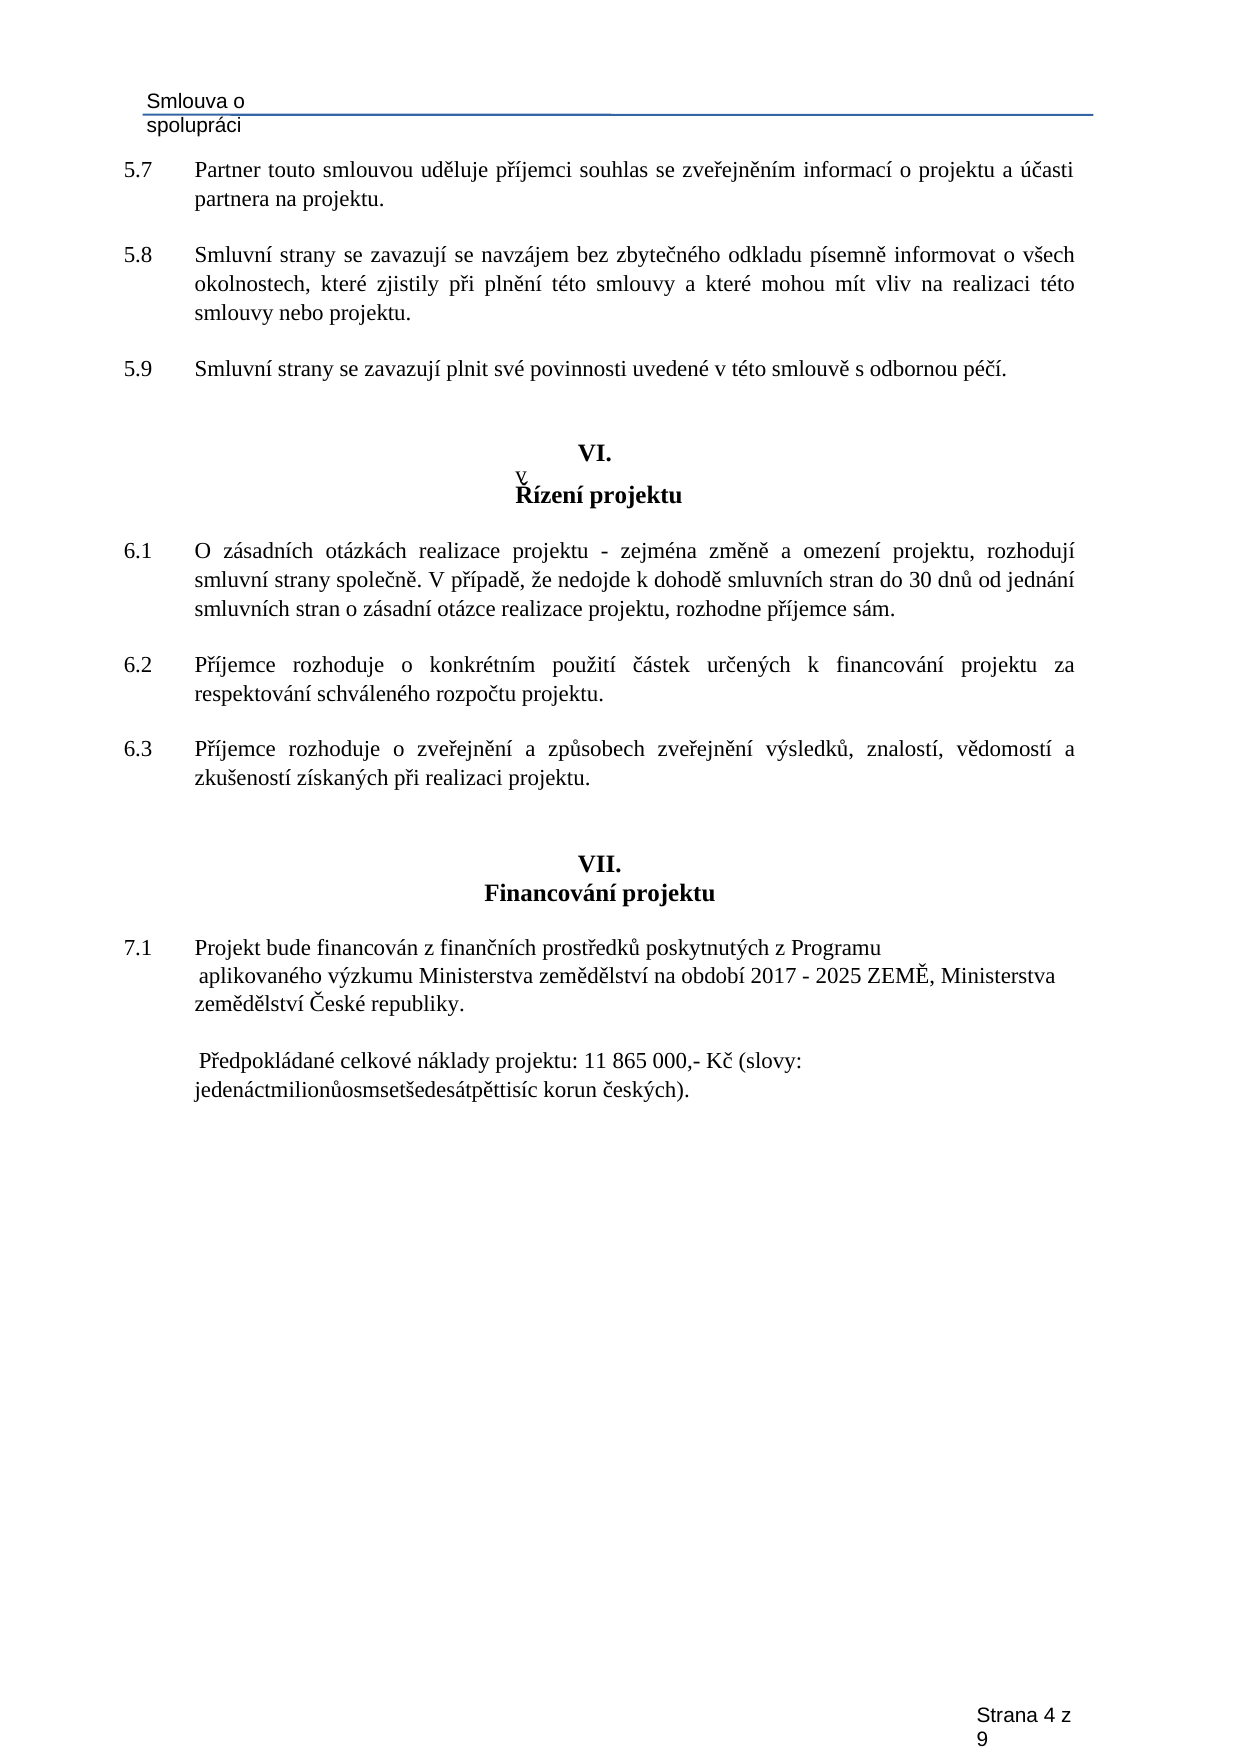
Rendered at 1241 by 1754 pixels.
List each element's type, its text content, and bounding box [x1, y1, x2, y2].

list Příjemce rozhoduje o zveřejnění a způsobech zveřejnění výsledků, znalostí, vědomostí a zkušeností získaných při realizaci projektu. [123, 735, 1076, 790]
text Financování projektu [123, 878, 1076, 906]
list Smluvní strany se zavazují plnit své povinnosti uvedené v této smlouvě s odbornou péčí. [123, 355, 1076, 382]
text aplikovaného výzkumu Ministerstva zemědělství na období 2017 - 2025 ZEMĚ, Ministerstva zemědělství České republiky. [194, 962, 1076, 1016]
list O zásadních otázkách realizace projektu - zejména změně a omezení projektu, rozhodují smluvní strany společně. V případě, že nedojde k dohodě smluvních stran do 30 dnů od jednání smluvních stran o zásadní otázce realizace projektu, rozhodne příjemce sám. [123, 537, 1076, 622]
text Řízení projektu [513, 487, 1076, 508]
text v [513, 467, 1076, 487]
text Předpokládané celkové náklady projektu: 11 865 000,- Kč (slovy: jedenáctmilionůosmsetšedesátpěttisíc korun českých). [194, 1047, 1076, 1102]
list Smluvní strany se zavazují se navzájem bez zbytečného odkladu písemně informovat o všech okolnostech, které zjistily při plnění této smlouvy a které mohou mít vliv na realizaci této smlouvy nebo projektu. [123, 241, 1076, 326]
list Příjemce rozhoduje o konkrétním použití částek určených k financování projektu za respektování schváleného rozpočtu projektu. [123, 651, 1076, 706]
text VI. [576, 438, 1076, 467]
list Partner touto smlouvou uděluje příjemci souhlas se zveřejněním informací o projektu a účasti partnera na projektu. [123, 156, 1076, 212]
text VII. [576, 849, 1076, 878]
list Projekt bude financován z finančních prostředků poskytnutých z Programu [123, 933, 1076, 960]
